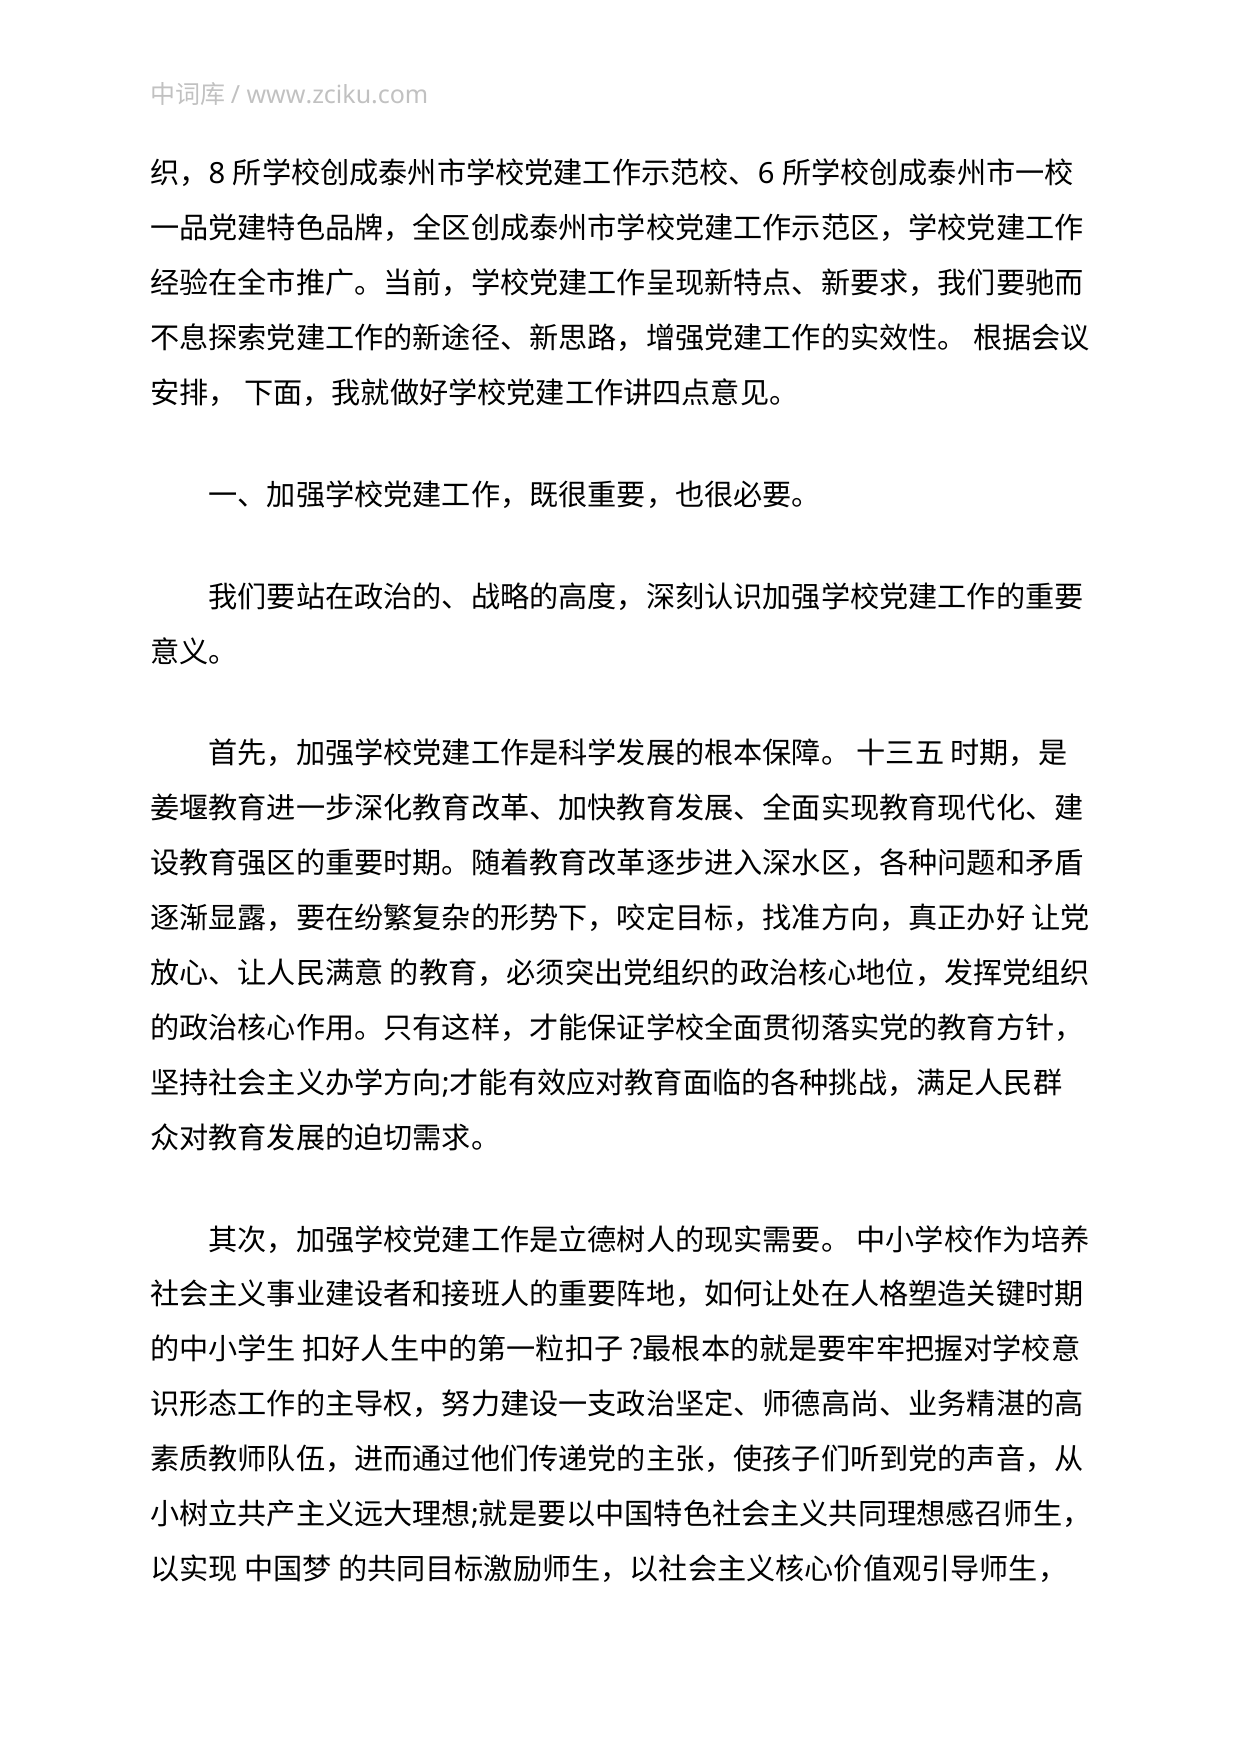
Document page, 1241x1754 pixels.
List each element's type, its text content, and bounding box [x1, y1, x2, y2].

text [150, 1216, 1090, 1588]
text 一、加强学校党建工作，既很重要，也很必要。 [150, 471, 1090, 514]
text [150, 150, 1090, 412]
text 首先，加强学校党建工作是科学发展的根本保障。 十三五 时期，是姜堰教育进一步深化教育改革、加快教育发展、全面实现教育现代化、建设教育强区的重要时期。随着教育改革逐步进入深水区，各种问题和矛盾逐渐显露，要在纷繁复杂的形势下，咬定目标，找准方向，真正办好 让党放心、让人民满意 的教育，必须突出党组织的政治核心地位，发挥党组织的政治核心作用。只有这样，才能保证学校全面贯彻落实党的教育方针，坚持社会主义办学方向;才能有效应对教育面临的各种挑战，满足人民群众对教育发展的迫切需求。 [150, 730, 1090, 1157]
text 我们要站在政治的、战略的高度，深刻认识加强学校党建工作的重要意义。 [150, 573, 1090, 670]
